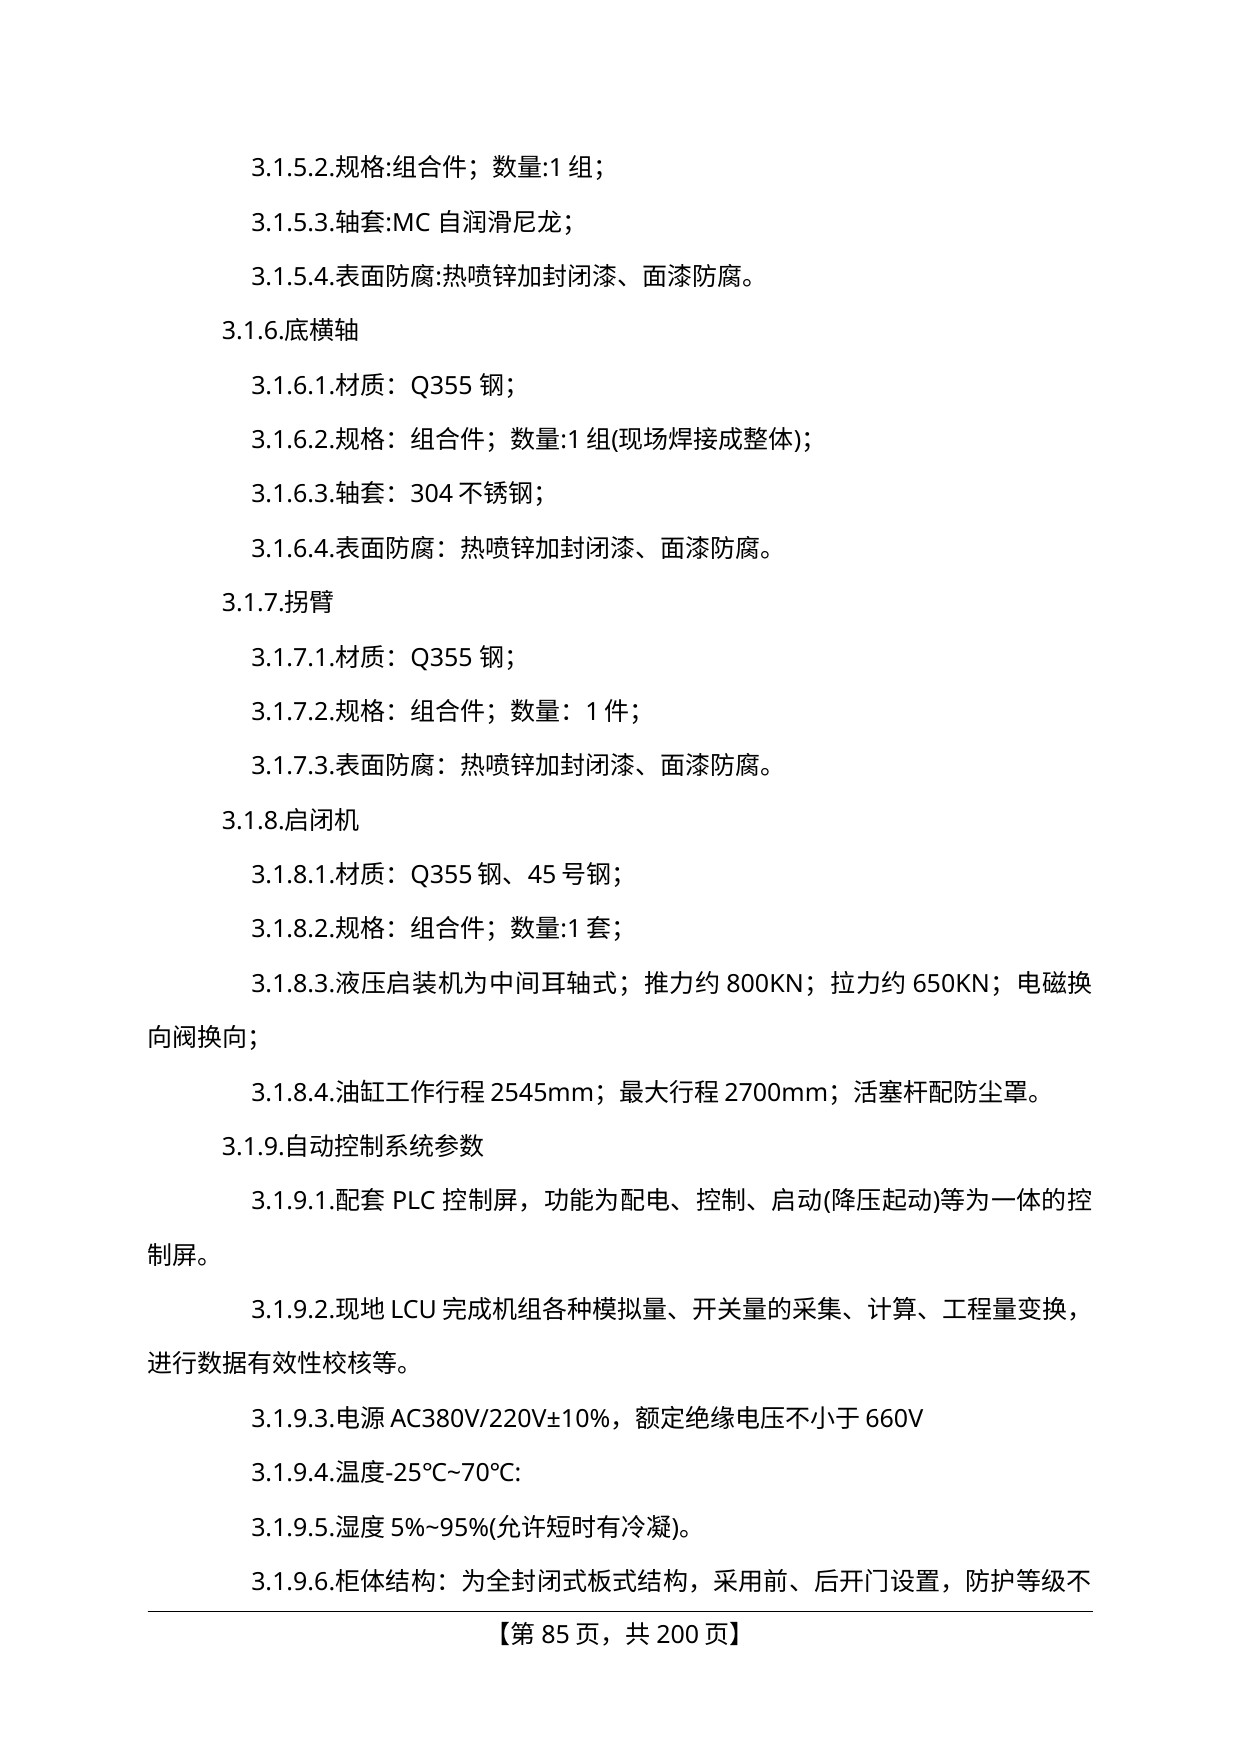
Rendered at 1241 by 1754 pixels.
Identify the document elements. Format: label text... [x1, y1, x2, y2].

list 油缸工作行程2545mm；最大行程2700mm；活塞杆配防尘罩。 [148, 1072, 1092, 1108]
list 材质：Q355 钢； [148, 637, 1092, 673]
list 现地LCU完成机组各种模拟量、开关量的采集、计算、工程量变换，进行数据有效性校核等。 [148, 1289, 1092, 1380]
list 液压启装机为中间耳轴式；推力约800KN；拉力约650KN；电磁换向阀换向； [148, 963, 1092, 1054]
list 自动控制系统参数 [148, 1126, 1092, 1163]
list 规格：组合件；数量:1组(现场焊接成整体)； [148, 419, 1092, 456]
list 温度-25℃~70℃: [148, 1453, 1092, 1489]
list 材质：Q355钢、45号钢； [148, 854, 1092, 891]
list 规格：组合件；数量:1套； [148, 909, 1092, 945]
list 湿度5%~95%(允许短时有冷凝)。 [148, 1507, 1092, 1543]
list 表面防腐：热喷锌加封闭漆、面漆防腐。 [148, 528, 1092, 564]
list 轴套:MC 自润滑尼龙； [148, 202, 1092, 238]
list 拐臂 [148, 583, 1092, 619]
list 电源AC380V/220V±10%，额定绝缘电压不小于660V [148, 1398, 1092, 1434]
list 底横轴 [148, 311, 1092, 347]
list 表面防腐:热喷锌加封闭漆、面漆防腐。 [148, 256, 1092, 293]
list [148, 1561, 1092, 1598]
list 配套 PLC 控制屏，功能为配电、控制、启动(降压起动)等为一体的控制屏。 [148, 1181, 1092, 1271]
list 表面防腐：热喷锌加封闭漆、面漆防腐。 [148, 746, 1092, 782]
list 材质：Q355 钢； [148, 365, 1092, 401]
list 启闭机 [148, 800, 1092, 836]
list 规格：组合件；数量：1件； [148, 691, 1092, 728]
list 轴套：304不锈钢； [148, 474, 1092, 510]
list 规格:组合件；数量:1组； [148, 148, 1092, 184]
